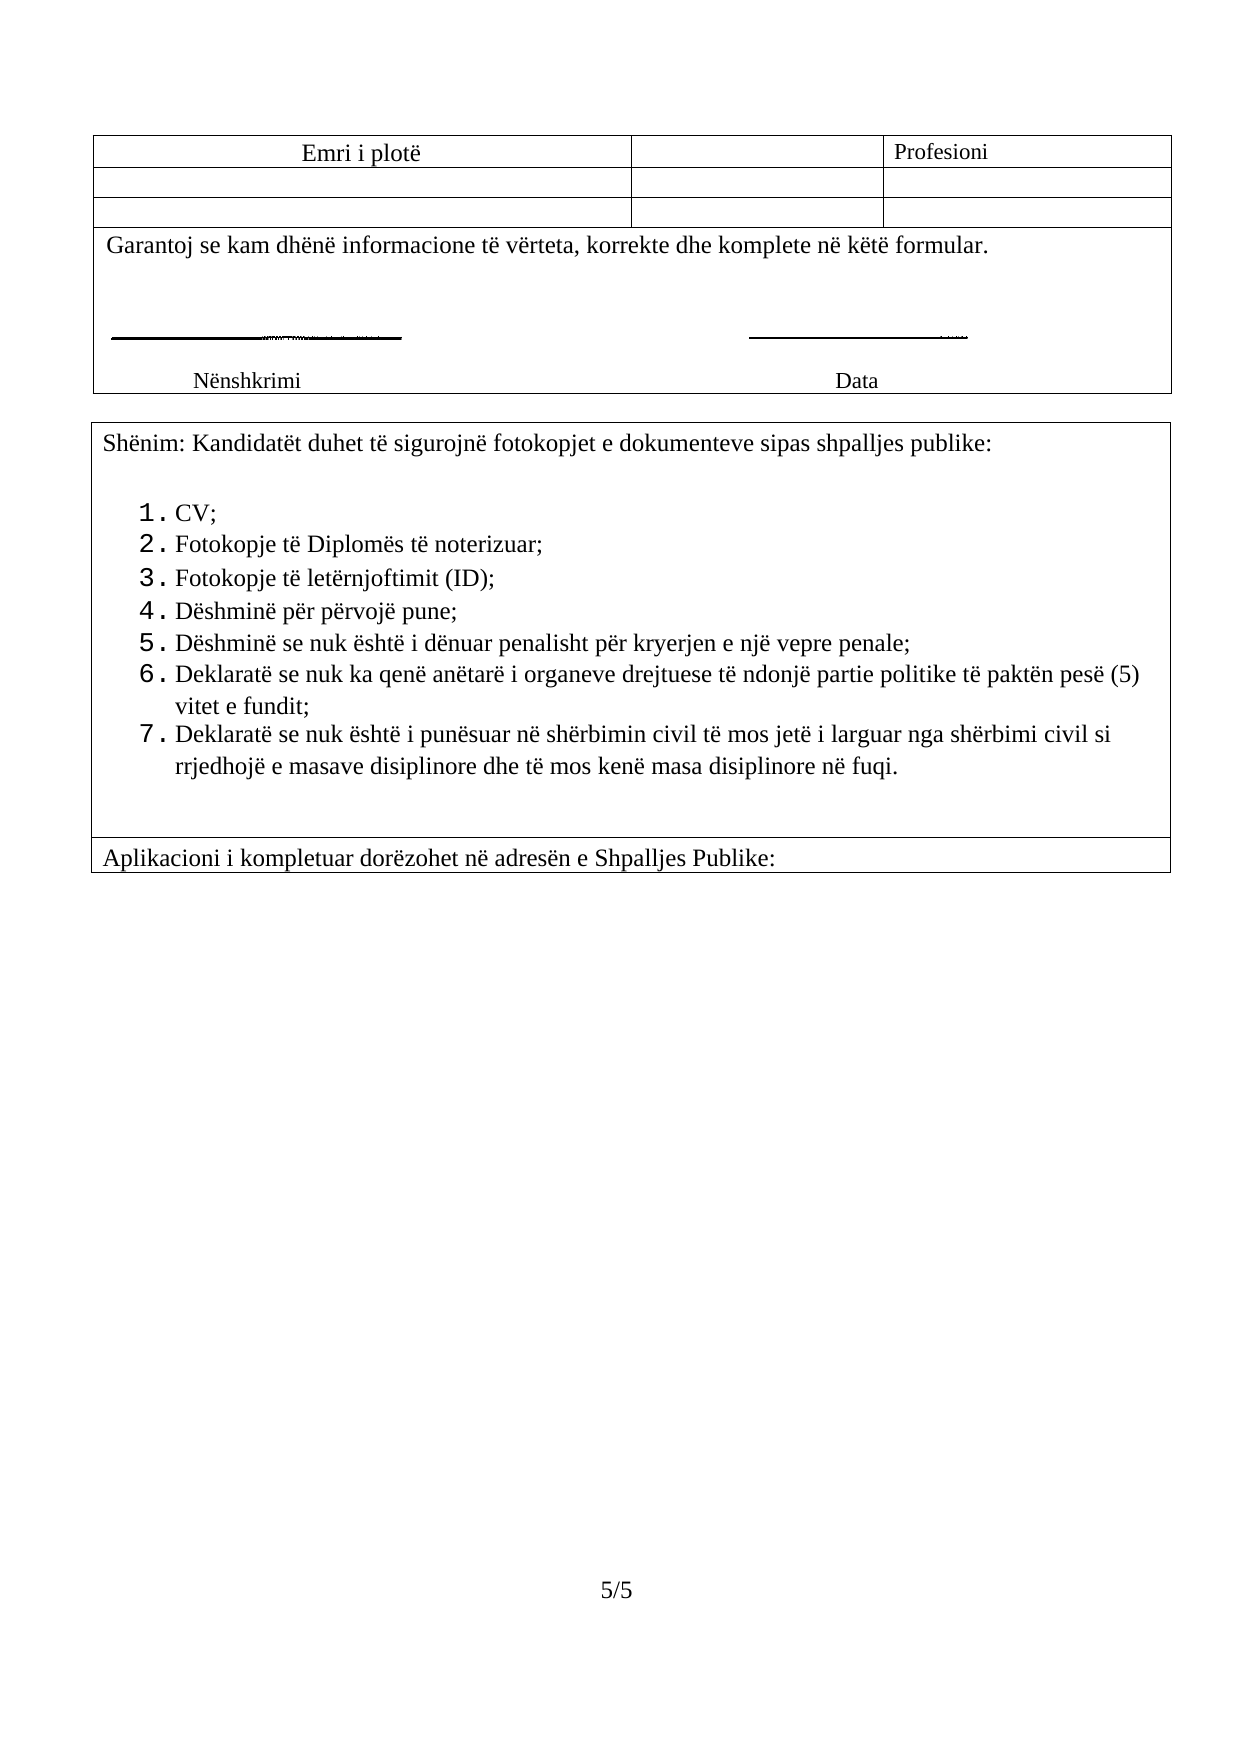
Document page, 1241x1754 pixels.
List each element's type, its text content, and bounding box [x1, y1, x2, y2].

table_cell [884, 198, 1171, 227]
table_cell [632, 168, 883, 197]
table_cell [94, 168, 631, 197]
table_cell Emri i plotë [94, 136, 631, 167]
table_cell Aplikacioni i kompletuar dorëzohet në adresën e Shpalljes Publike: [92, 838, 1170, 872]
picture [111, 336, 402, 340]
table_header Shënim: Kandidatët duhet të sigurojnë fotokopjet e dokumenteve sipas shpalljes publike: CV; Fotokopje të Diplomës të noterizuar; Fotokopje të letërnjoftimit (ID); Dëshminë për përvojë pune; Dëshminë se nuk është i dënuar penalisht për kryerjen e një vepre penale; Deklaratë se nuk ka qenë anëtarë i organeve drejtuese të ndonjë partie politike të paktën pesë (5) vitet e fundit; Deklaratë se nuk është i punësuar në shërbimin civil të mos jetë i larguar nga shërbimi civil si rrjedhojë e masave disiplinore dhe të mos kenë masa disiplinore në fuqi. [92, 423, 1170, 837]
table_cell [94, 198, 631, 227]
table_cell Profesioni [884, 136, 1171, 167]
table_cell [632, 136, 883, 167]
table_cell [632, 198, 883, 227]
table_cell [884, 168, 1171, 197]
table_cell Garantoj se kam dhënë informacione të vërteta, korrekte dhe komplete në këtë formular. Nënshkrimi Data [94, 228, 1171, 393]
